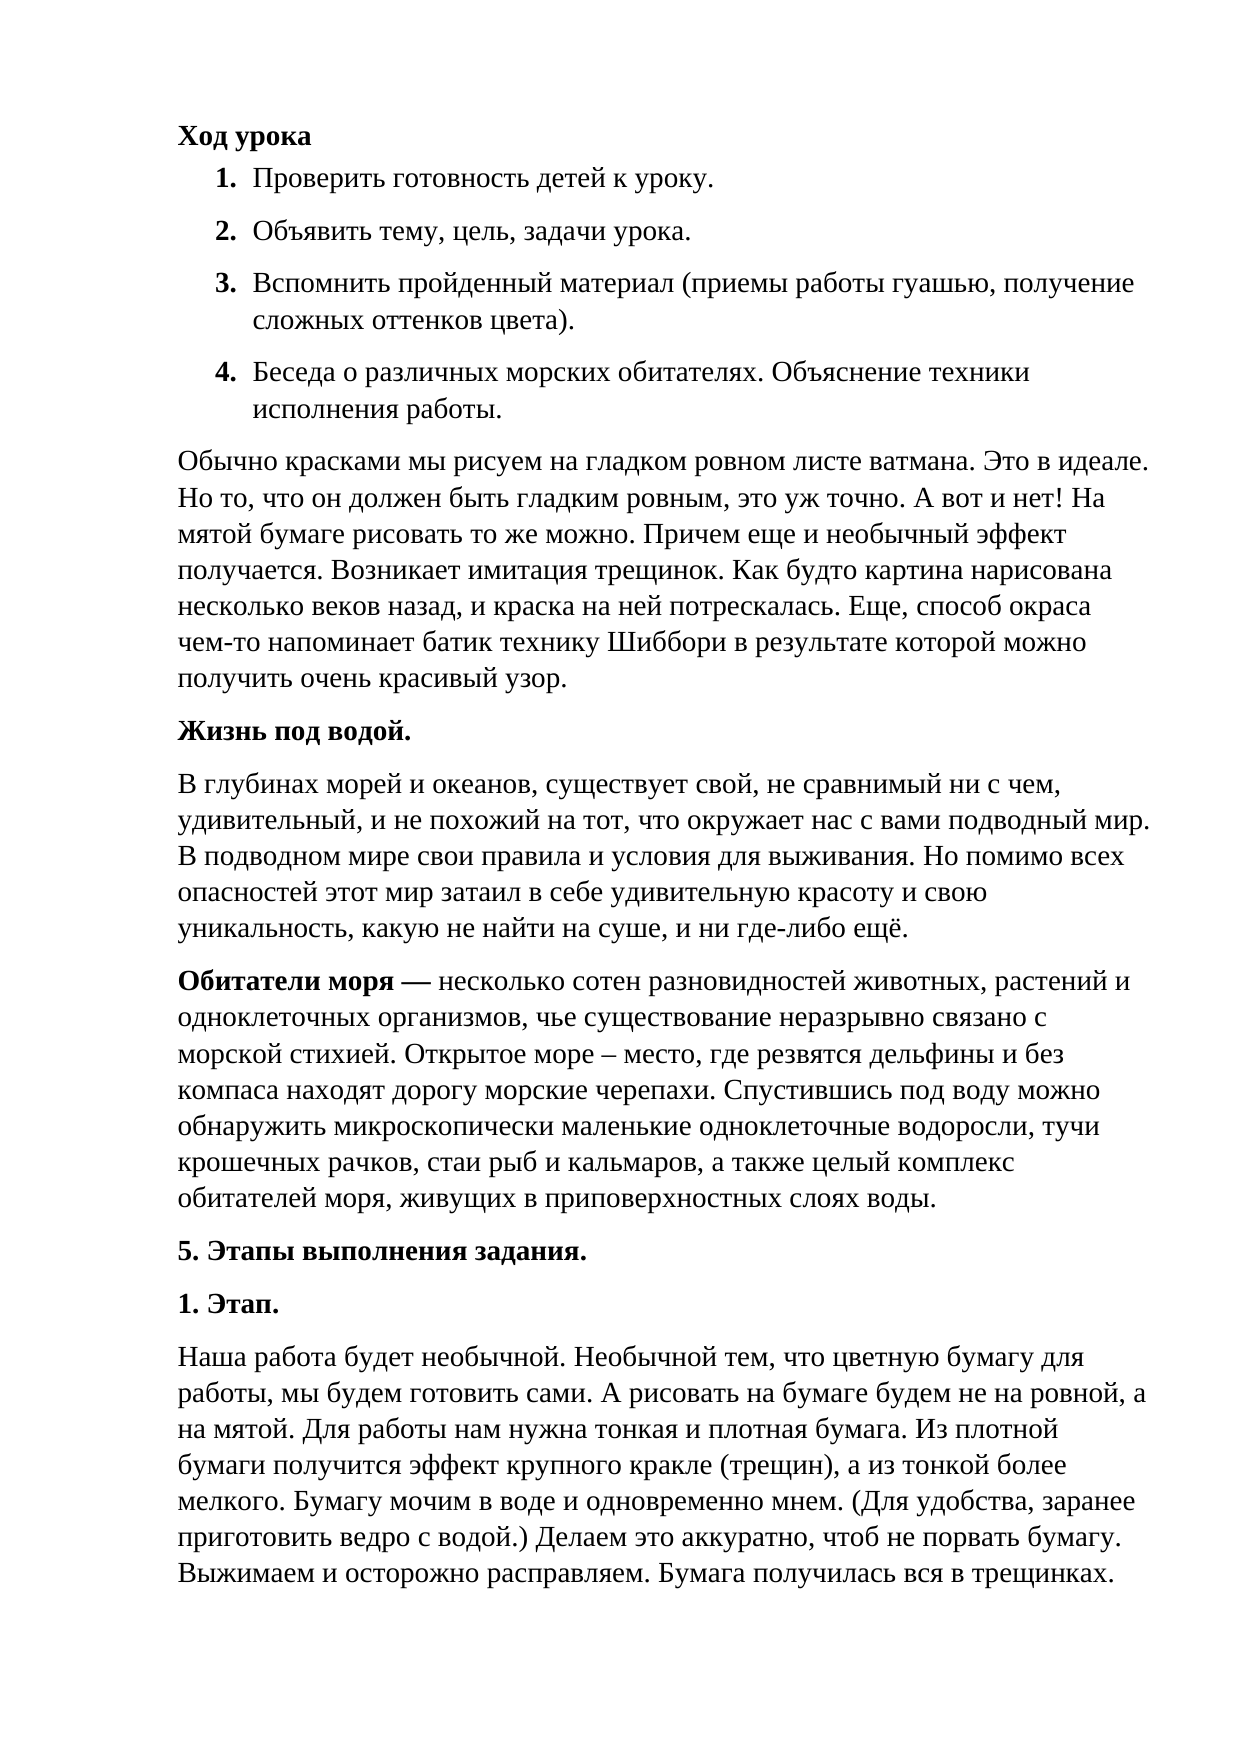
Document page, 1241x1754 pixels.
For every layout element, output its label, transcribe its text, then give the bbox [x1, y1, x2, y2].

text Наша работа будет необычной. Необычной тем, что цветную бумагу для работы, мы будем готовить сами. А рисовать на бумаге будем не на ровной, а на мятой. Для работы нам нужна тонкая и плотная бумага. Из плотной бумаги получится эффект крупного кракле (трещин), а из тонкой более мелкого. Бумагу мочим в воде и одновременно мнем. (Для удобства, заранее приготовить ведро с водой.) Делаем это аккуратно, чтоб не порвать бумагу. Выжимаем и осторожно расправляем. Бумага получилась вся в трещинках. [177, 1339, 1152, 1589]
text Жизнь под водой. [177, 713, 1152, 747]
list Проверить готовность детей к уроку. [215, 160, 1152, 193]
text Ход урока [177, 118, 1152, 152]
text В глубинах морей и океанов, существует свой, не сравнимый ни с чем, удивительный, и не похожий на тот, что окружает нас с вами подводный мир. В подводном мире свои правила и условия для выживания. Но помимо всех опасностей этот мир затаил в себе удивительную красоту и свою уникальность, какую не найти на суше, и ни где-либо ещё. [177, 766, 1152, 944]
list Объявить тему, цель, задачи урока. [215, 213, 1152, 246]
text 5. Этапы выполнения задания. [177, 1233, 1152, 1267]
text Обычно красками мы рисуем на гладком ровном листе ватмана. Это в идеале. Но то, что он должен быть гладким ровным, это уж точно. А вот и нет! На мятой бумаге рисовать то же можно. Причем еще и необычный эффект получается. Возникает имитация трещинок. Как будто картина нарисована несколько веков назад, и краска на ней потрескалась. Еще, способ окраса чем-то напоминает батик технику Шиббори в результате которой можно получить очень красивый узор. [177, 443, 1152, 694]
list Беседа о различных морских обитателях. Объяснение техники исполнения работы. [215, 354, 1152, 424]
text Обитатели моря — несколько сотен разновидностей животных, растений и одноклеточных организмов, чье существование неразрывно связано с морской стихией. Открытое море – место, где резвятся дельфины и без компаса находят дорогу морские черепахи. Спустившись под воду можно обнаружить микроскопически маленькие одноклеточные водоросли, тучи крошечных рачков, стаи рыб и кальмаров, а также целый комплекс обитателей моря, живущих в приповерхностных слоях воды. [177, 963, 1152, 1214]
list Вспомнить пройденный материал (приемы работы гуашью, получение сложных оттенков цвета). [215, 266, 1152, 335]
text 1. Этап. [177, 1286, 1152, 1319]
